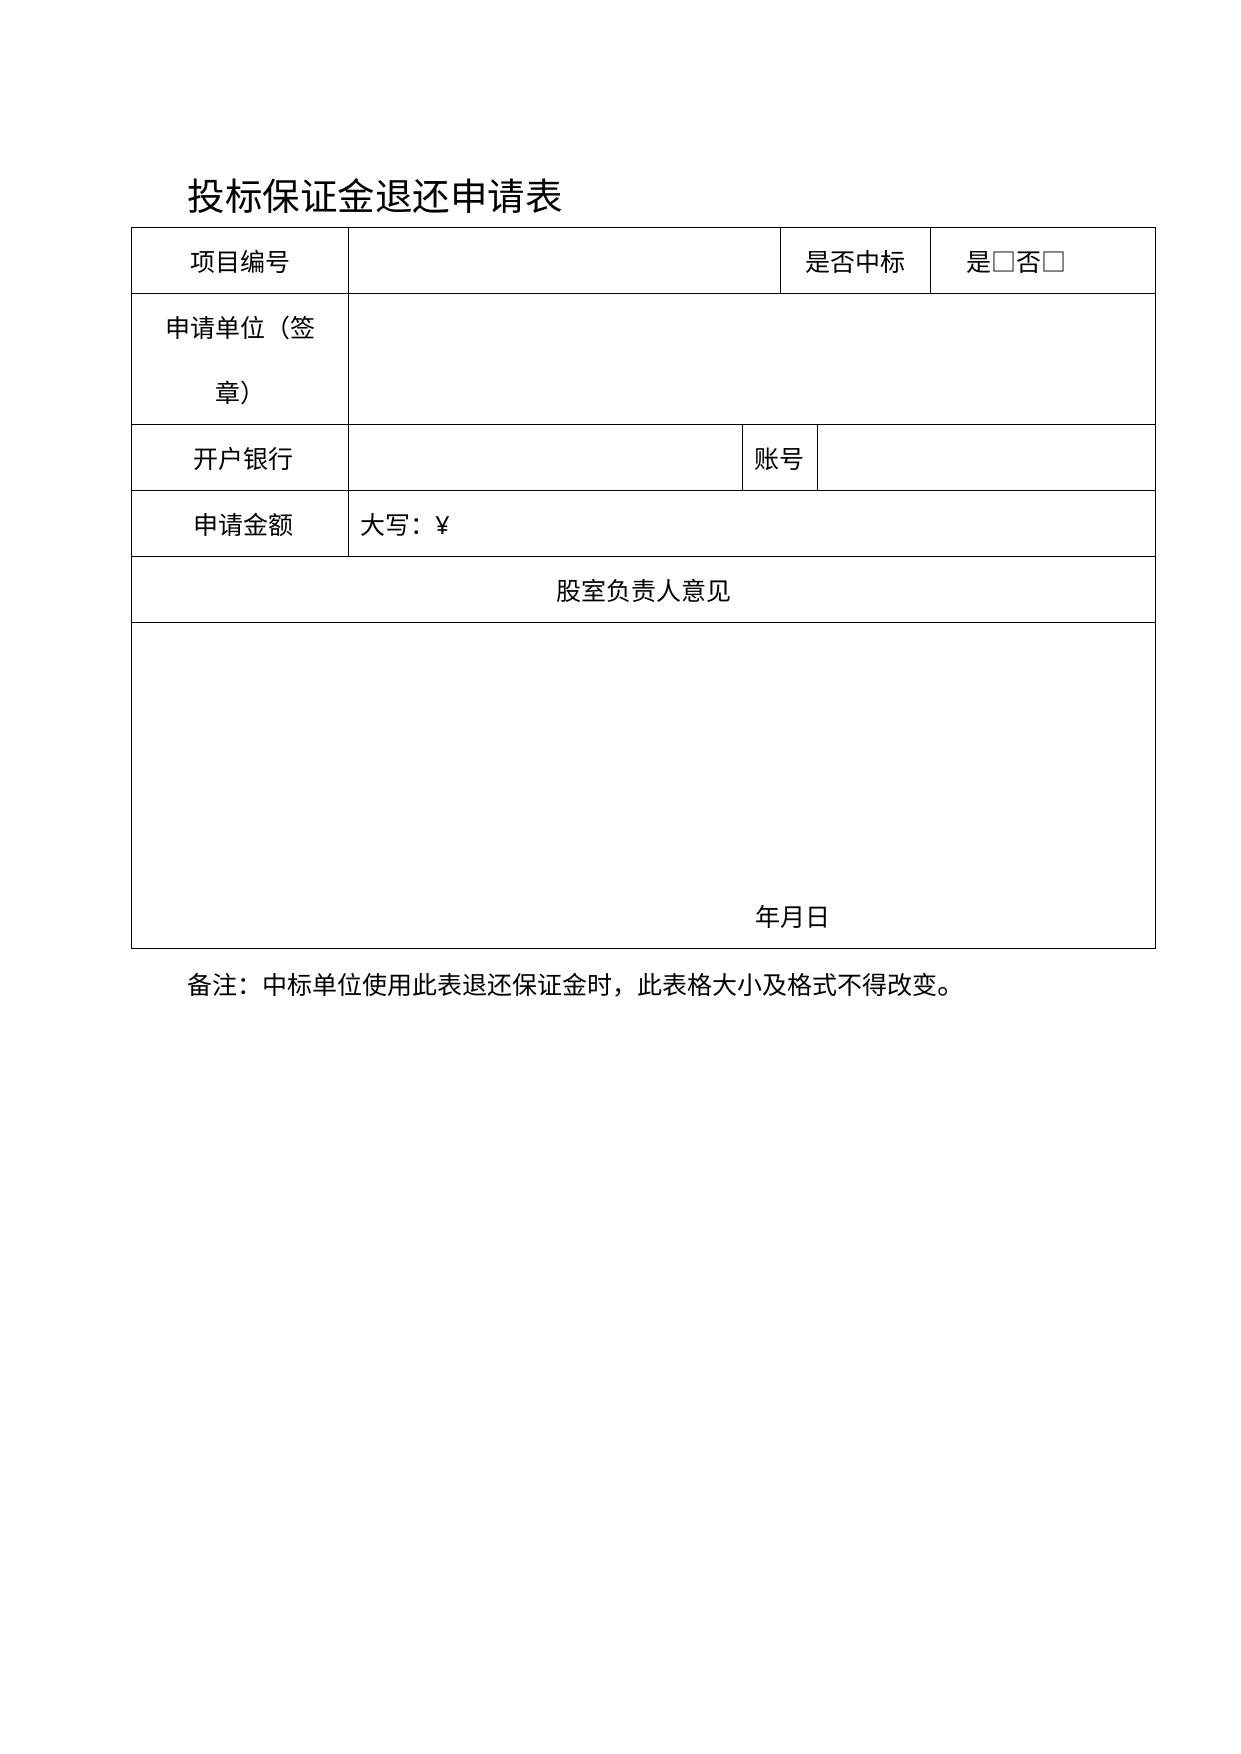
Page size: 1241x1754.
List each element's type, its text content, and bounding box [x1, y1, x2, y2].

table_cell 账号 [743, 425, 817, 490]
table_cell [349, 294, 1155, 424]
table_header 项目编号 [132, 228, 348, 293]
table_cell [818, 425, 1155, 490]
table_cell [349, 425, 742, 490]
table_cell 年月日 [132, 623, 1155, 948]
table_cell 大写：¥ [349, 491, 1155, 556]
table_header 是□否□ [931, 228, 1155, 293]
table_cell 股室负责人意见 [132, 557, 1155, 622]
table_cell 申请单位（签章） [132, 294, 348, 424]
table_cell 申请金额 [132, 491, 348, 556]
table_header [349, 228, 780, 293]
table_header 是否中标 [781, 228, 930, 293]
text 备注：中标单位使用此表退还保证金时，此表格大小及格式不得改变。 [187, 949, 1100, 1014]
table_cell 开户银行 [132, 425, 348, 490]
text 投标保证金退还申请表 [187, 162, 1100, 227]
